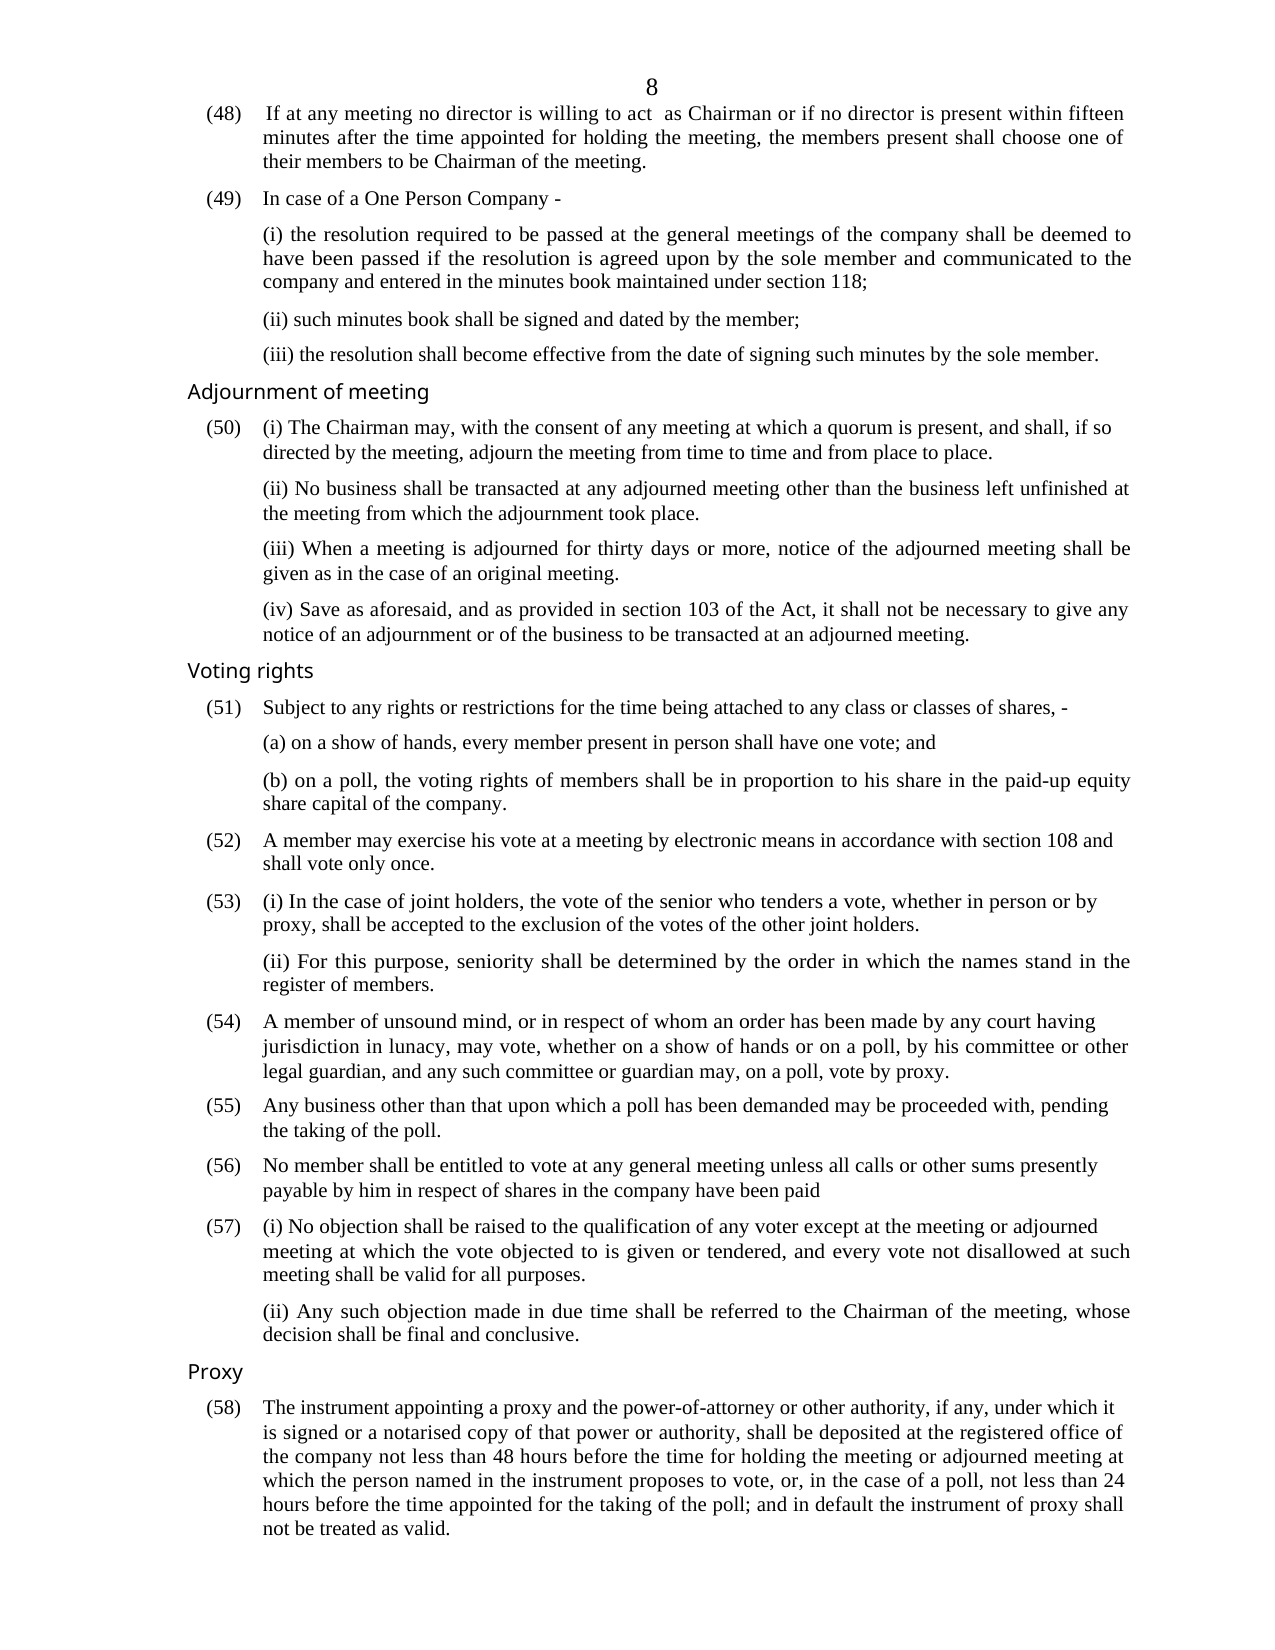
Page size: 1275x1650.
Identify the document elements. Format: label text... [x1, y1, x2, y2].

text directed by the meeting, adjourn the meeting from time to time and from place to place. [263, 441, 1275, 464]
text Proxy [187, 1360, 1275, 1384]
text (57) (i) No objection shall be raised to the qualification of any voter except at the meeting or adjourned [206, 1214, 1275, 1238]
text Voting rights [187, 659, 1275, 683]
text shall vote only once. [263, 852, 1275, 875]
text (54) A member of unsound mind, or in respect of whom an order has been made by any court having [206, 1010, 1275, 1034]
text 8 [646, 72, 1275, 101]
text (50) (i) The Chairman may, with the consent of any meeting at which a quorum is present, and shall, if so [206, 416, 1275, 439]
text (58) The instrument appointing a proxy and the power-of-attorney or other authority, if any, under which it [206, 1395, 1275, 1419]
text (49) In case of a One Person Company - [206, 186, 1275, 210]
text payable by him in respect of shares in the company have been paid [263, 1179, 1275, 1203]
text (i) the resolution required to be passed at the general meetings of the company shall be deemed to have been passed if the resolution is agreed upon by the sole member and communicated to the company and entered in the minutes book maintained under section 118; [263, 222, 1133, 294]
text (a) on a show of hands, every member present in person shall have one vote; and [263, 730, 1275, 754]
text (ii) For this purpose, seniority shall be determined by the order in which the names stand in the register of members. [263, 950, 1132, 996]
text meeting at which the vote objected to is given or tendered, and every vote not disallowed at such meeting shall be valid for all purposes. [263, 1240, 1132, 1286]
text Adjournment of meeting [187, 380, 1275, 404]
text the taking of the poll. [263, 1118, 1275, 1142]
text (ii) No business shall be transacted at any adjourned meeting other than the business left unfinished at the meeting from which the adjournment took place. [263, 475, 1132, 525]
text (55) Any business other than that upon which a poll has been demanded may be proceeded with, pending [206, 1093, 1275, 1117]
text jurisdiction in lunacy, may vote, whether on a show of hands or on a poll, by his committee or other legal guardian, and any such committee or guardian may, on a poll, vote by proxy. [263, 1034, 1132, 1084]
text (iii) the resolution shall become effective from the date of signing such minutes by the sole member. [263, 343, 1275, 367]
text (52) A member may exercise his vote at a meeting by electronic means in accordance with section 108 and [206, 828, 1275, 852]
text proxy, shall be accepted to the exclusion of the votes of the other joint holders. [263, 913, 1275, 936]
text (b) on a poll, the voting rights of members shall be in proportion to his share in the paid-up equity share capital of the company. [263, 769, 1133, 814]
text (ii) such minutes book shall be signed and dated by the member; [263, 307, 1275, 331]
text is signed or a notarised copy of that power or authority, shall be deposited at the registered office of the company not less than 48 hours before the time for holding the meeting or adjourned meeting at which the person named in the instrument proposes to vote, or, in the case of a poll, not less than 24 hours before the time appointed for the taking of the poll; and in default the instrument of proxy shall not be treated as valid. [263, 1420, 1133, 1540]
text (51) Subject to any rights or restrictions for the time being attached to any class or classes of shares, - [206, 695, 1275, 719]
text (53) (i) In the case of joint holders, the vote of the senior who tenders a vote, whether in person or by [206, 889, 1275, 913]
text (iii) When a meeting is adjourned for thirty days or more, notice of the adjourned meeting shall be given as in the case of an original meeting. [263, 536, 1132, 586]
text (48) If at any meeting no director is willing to act as Chairman or if no director is present within fifteen minutes after the time appointed for holding the meeting, the members present shall choose one of their members to be Chairman of the meeting. [206, 101, 1132, 173]
text (ii) Any such objection made in due time shall be referred to the Chairman of the meeting, whose decision shall be final and conclusive. [263, 1300, 1133, 1346]
text (iv) Save as aforesaid, and as provided in section 103 of the Act, it shall not be necessary to give any notice of an adjournment or of the business to be transacted at an adjourned meeting. [263, 596, 1132, 646]
text (56) No member shall be entitled to vote at any general meeting unless all calls or other sums presently [206, 1154, 1275, 1178]
